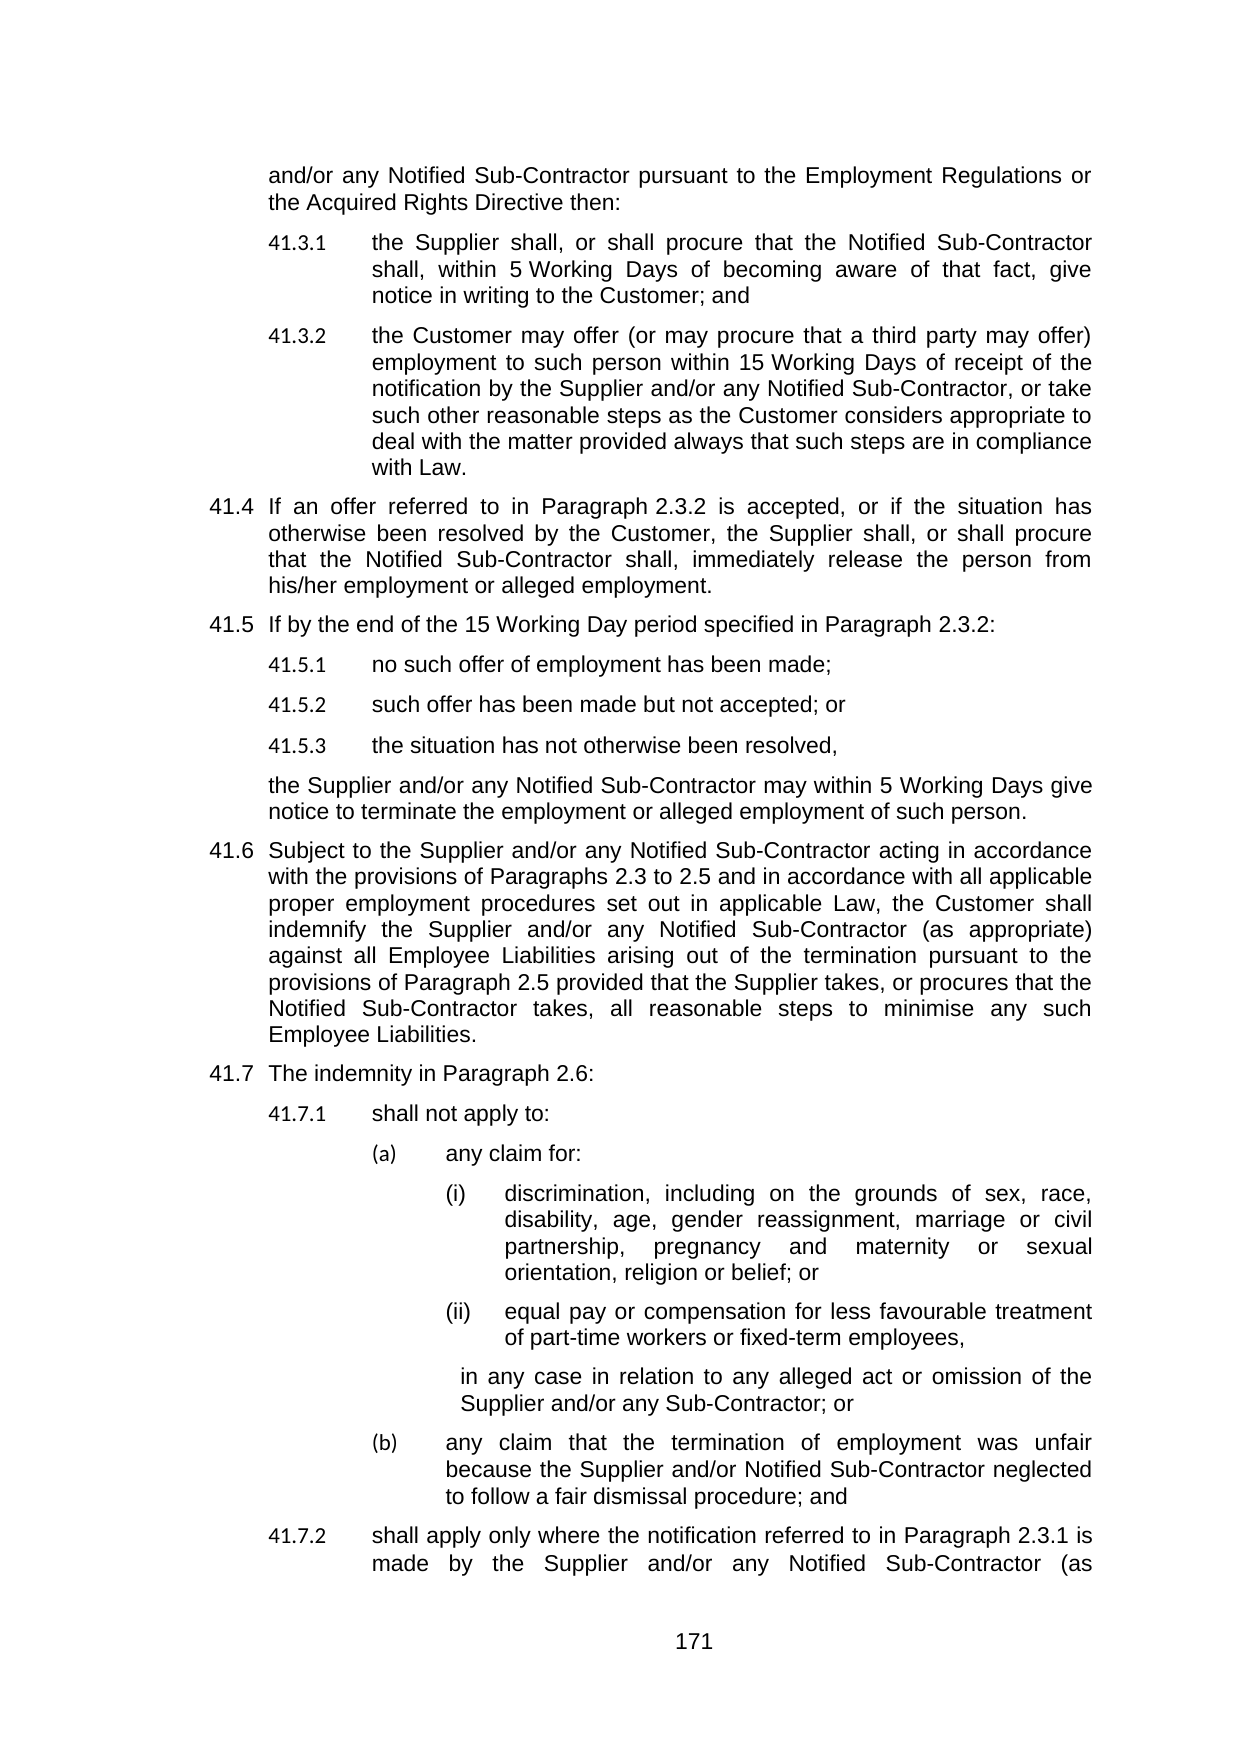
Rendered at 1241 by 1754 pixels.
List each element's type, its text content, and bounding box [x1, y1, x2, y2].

text in any case in relation to any alleged act or omission of the Supplier and/or any Sub-Contractor; or [460, 1363, 1093, 1416]
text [209, 162, 1093, 215]
text If by the end of the 15 Working Day period specified in Paragraph 2.3.2: [209, 611, 1093, 637]
text the Supplier shall, or shall procure that the Notified Sub-Contractor shall, within 5 Working Days of becoming aware of that fact, give notice in writing to the Customer; and [268, 228, 1093, 308]
text any claim that the termination of employment was unfair because the Supplier and/or Notified Sub-Contractor neglected to follow a fair dismissal procedure; and [372, 1428, 1093, 1509]
text Subject to the Supplier and/or any Notified Sub-Contractor acting in accordance with the provisions of Paragraphs 2.3 to 2.5 and in accordance with all applicable proper employment procedures set out in applicable Law, the Customer shall indemnify the Supplier and/or any Notified Sub-Contractor (as appropriate) against all Employee Liabilities arising out of the termination pursuant to the provisions of Paragraph 2.5 provided that the Supplier takes, or procures that the Notified Sub-Contractor takes, all reasonable steps to minimise any such Employee Liabilities. [209, 837, 1093, 1048]
list the Supplier and/or any Notified Sub-Contractor may within 5 Working Days give notice to terminate the employment or alleged employment of such person. [268, 772, 1093, 824]
text any claim for: [372, 1139, 1093, 1167]
text If an offer referred to in Paragraph 2.3.2 is accepted, or if the situation has otherwise been resolved by the Customer, the Supplier shall, or shall procure that the Notified Sub-Contractor shall, immediately release the person from his/her employment or alleged employment. [209, 493, 1093, 599]
text discrimination, including on the grounds of sex, race, disability, age, gender reassignment, marriage or civil partnership, pregnancy and maternity or sexual orientation, religion or belief; or [445, 1180, 1093, 1285]
text shall not apply to: [268, 1099, 1093, 1127]
text no such offer of employment has been made; [268, 650, 1093, 678]
text the Customer may offer (or may procure that a third party may offer) employment to such person within 15 Working Days of receipt of the notification by the Supplier and/or any Notified Sub-Contractor, or take such other reasonable steps as the Customer considers appropriate to deal with the matter provided always that such steps are in compliance with Law. [268, 321, 1093, 481]
text such offer has been made but not accepted; or [268, 691, 1093, 718]
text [268, 1522, 1093, 1576]
text the situation has not otherwise been resolved, [268, 731, 1093, 759]
text The indemnity in Paragraph 2.6: [209, 1060, 1093, 1086]
text equal pay or compensation for less favourable treatment of part-time workers or fixed-term employees, [445, 1298, 1093, 1351]
